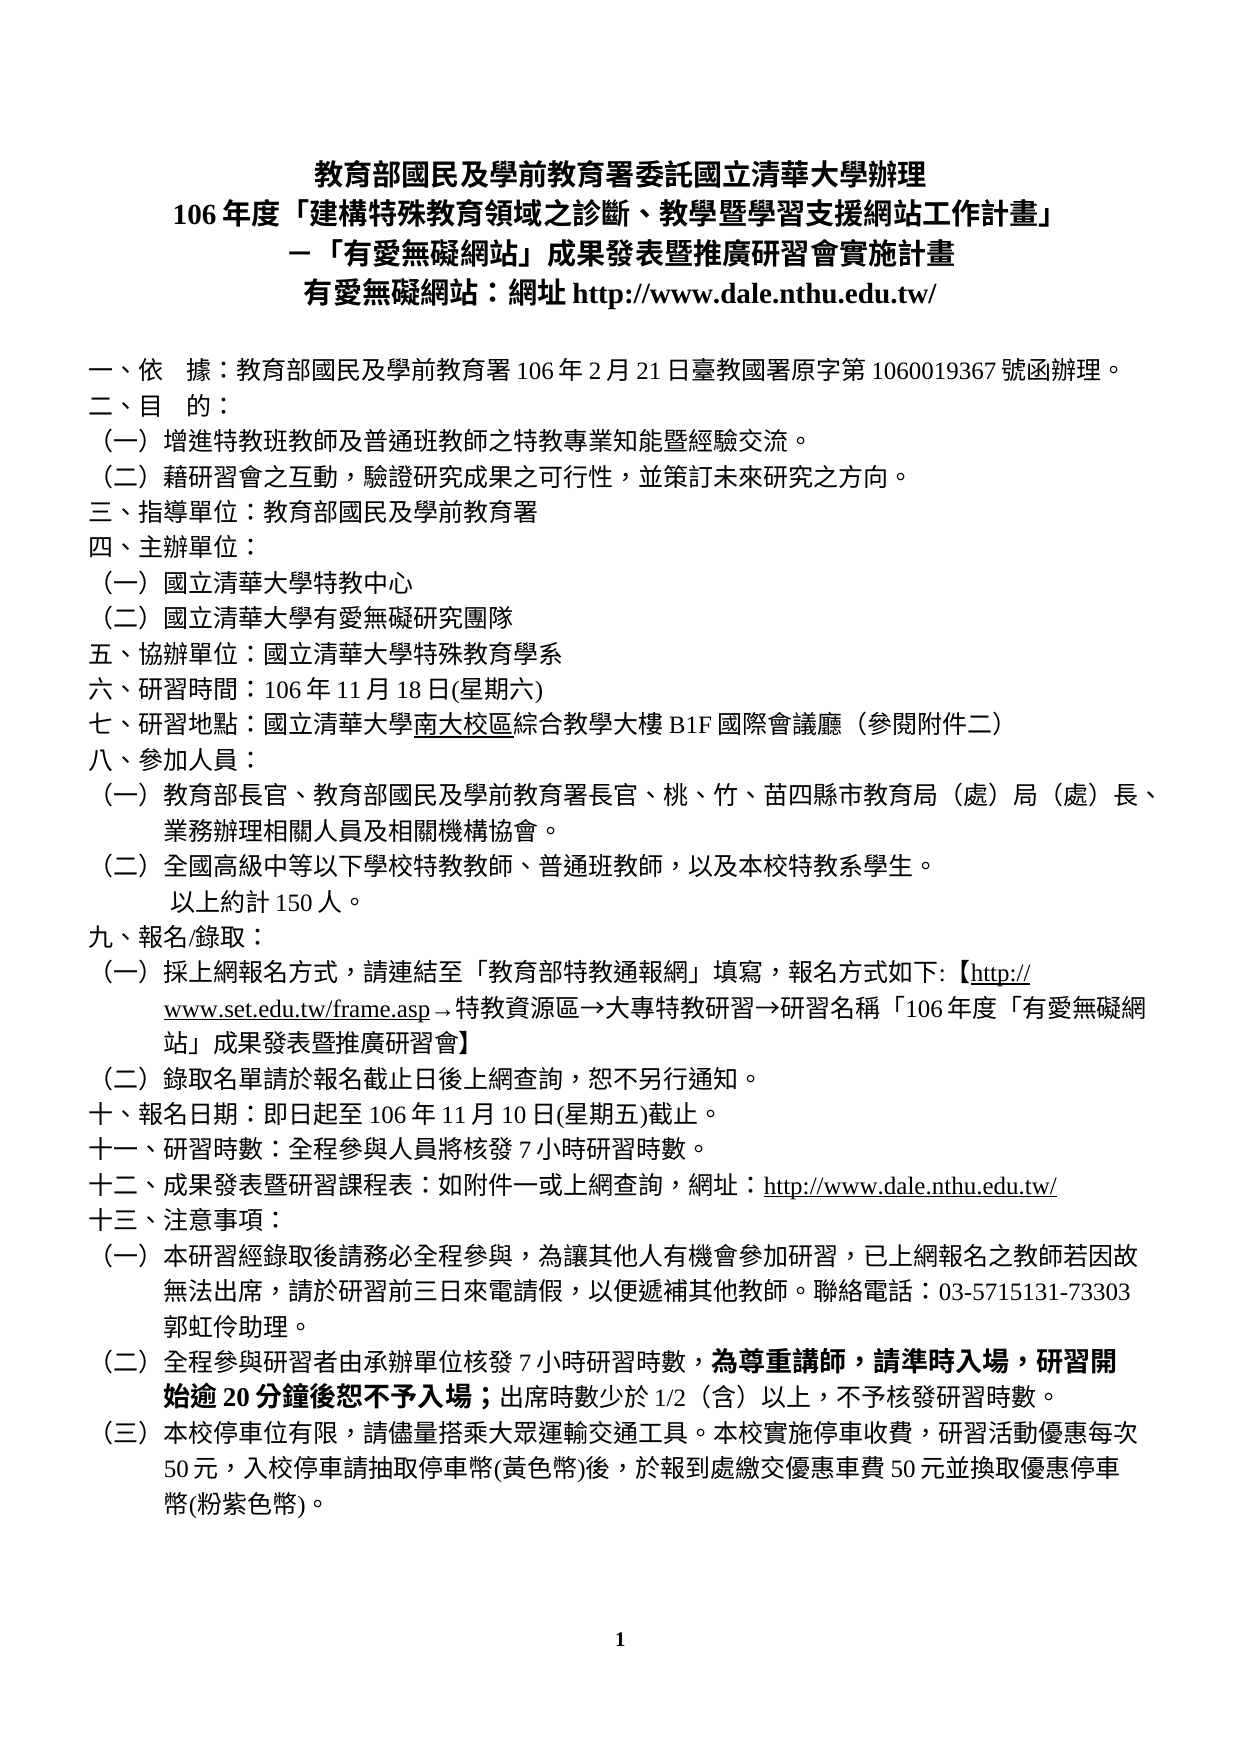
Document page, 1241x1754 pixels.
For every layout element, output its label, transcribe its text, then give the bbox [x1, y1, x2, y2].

text （二）錄取名單請於報名截止日後上網查詢，恕不另行通知。 [89, 1060, 1152, 1095]
text 八、參加人員： [89, 741, 1152, 776]
text 50元，入校停車請抽取停車幣(黃色幣)後，於報到處繳交優惠車費50元並換取優惠停車 [89, 1449, 1152, 1485]
text 五、協辦單位：國立清華大學特殊教育學系 [89, 635, 1152, 670]
text －「有愛無礙網站」成果發表暨推廣研習會實施計畫 [89, 233, 1152, 272]
text 十、報名日期：即日起至106年11月10日(星期五)截止。 [89, 1095, 1152, 1131]
text 十三、注意事項： [89, 1201, 1152, 1237]
text （一）採上網報名方式，請連結至「教育部特教通報網」填寫，報名方式如下:【http://www.set.edu.tw/frame.asp→特教資源區→大專特教研習→研習名稱「106年度「有愛無礙網站」成果發表暨推廣研習會】 [89, 953, 1152, 1060]
text 有愛無礙網站：網址http://www.dale.nthu.edu.tw/ [89, 272, 1152, 312]
text （一）本研習經錄取後請務必全程參與，為讓其他人有機會參加研習，已上網報名之教師若因故 [89, 1237, 1152, 1272]
text 三、指導單位：教育部國民及學前教育署 [89, 493, 1152, 528]
text 四、主辦單位： [89, 528, 1152, 564]
text （一）國立清華大學特教中心 [89, 564, 1152, 599]
text （一）教育部長官、教育部國民及學前教育署長官、桃、竹、苗四縣市教育局（處）局（處）長、業務辦理相關人員及相關機構協會。 [89, 776, 1152, 847]
text 一、依 據：教育部國民及學前教育署106年2月21日臺教國署原字第1060019367號函辦理。 [89, 351, 1152, 387]
text 始逾20分鐘後恕不予入場；出席時數少於1/2（含）以上，不予核發研習時數。 [89, 1378, 1152, 1414]
text （二）全國高級中等以下學校特教教師、普通班教師，以及本校特教系學生。 [89, 847, 1152, 883]
text （三）本校停車位有限，請儘量搭乘大眾運輸交通工具。本校實施停車收費，研習活動優惠每次 [89, 1414, 1152, 1449]
text 無法出席，請於研習前三日來電請假，以便遞補其他教師。聯絡電話：03-5715131-73303 [89, 1272, 1152, 1308]
text （一）增進特教班教師及普通班教師之特教專業知能暨經驗交流。 [89, 422, 1152, 458]
text （二）國立清華大學有愛無礙研究團隊 [89, 599, 1152, 635]
text 以上約計150人。 [89, 883, 1152, 918]
text 七、研習地點：國立清華大學南大校區綜合教學大樓B1F國際會議廳（參閱附件二） [89, 706, 1152, 741]
text 幣(粉紫色幣)。 [89, 1485, 1152, 1520]
text 九、報名/錄取： [89, 918, 1152, 953]
text 106年度「建構特殊教育領域之診斷、教學暨學習支援網站工作計畫」 [89, 193, 1152, 233]
text 郭虹伶助理。 [89, 1308, 1152, 1343]
text 二、目 的： [89, 387, 1152, 422]
text 十一、研習時數：全程參與人員將核發7小時研習時數。 [89, 1131, 1152, 1166]
text 教育部國民及學前教育署委託國立清華大學辦理 [89, 153, 1152, 193]
text 十二、成果發表暨研習課程表：如附件一或上網查詢，網址：http://www.dale.nthu.edu.tw/ [89, 1166, 1152, 1201]
text （二）全程參與研習者由承辦單位核發7小時研習時數，為尊重講師，請準時入場，研習開 [89, 1343, 1152, 1378]
text 六、研習時間：106年11月18日(星期六) [89, 670, 1152, 706]
text （二）藉研習會之互動，驗證研究成果之可行性，並策訂未來研究之方向。 [89, 458, 1152, 493]
